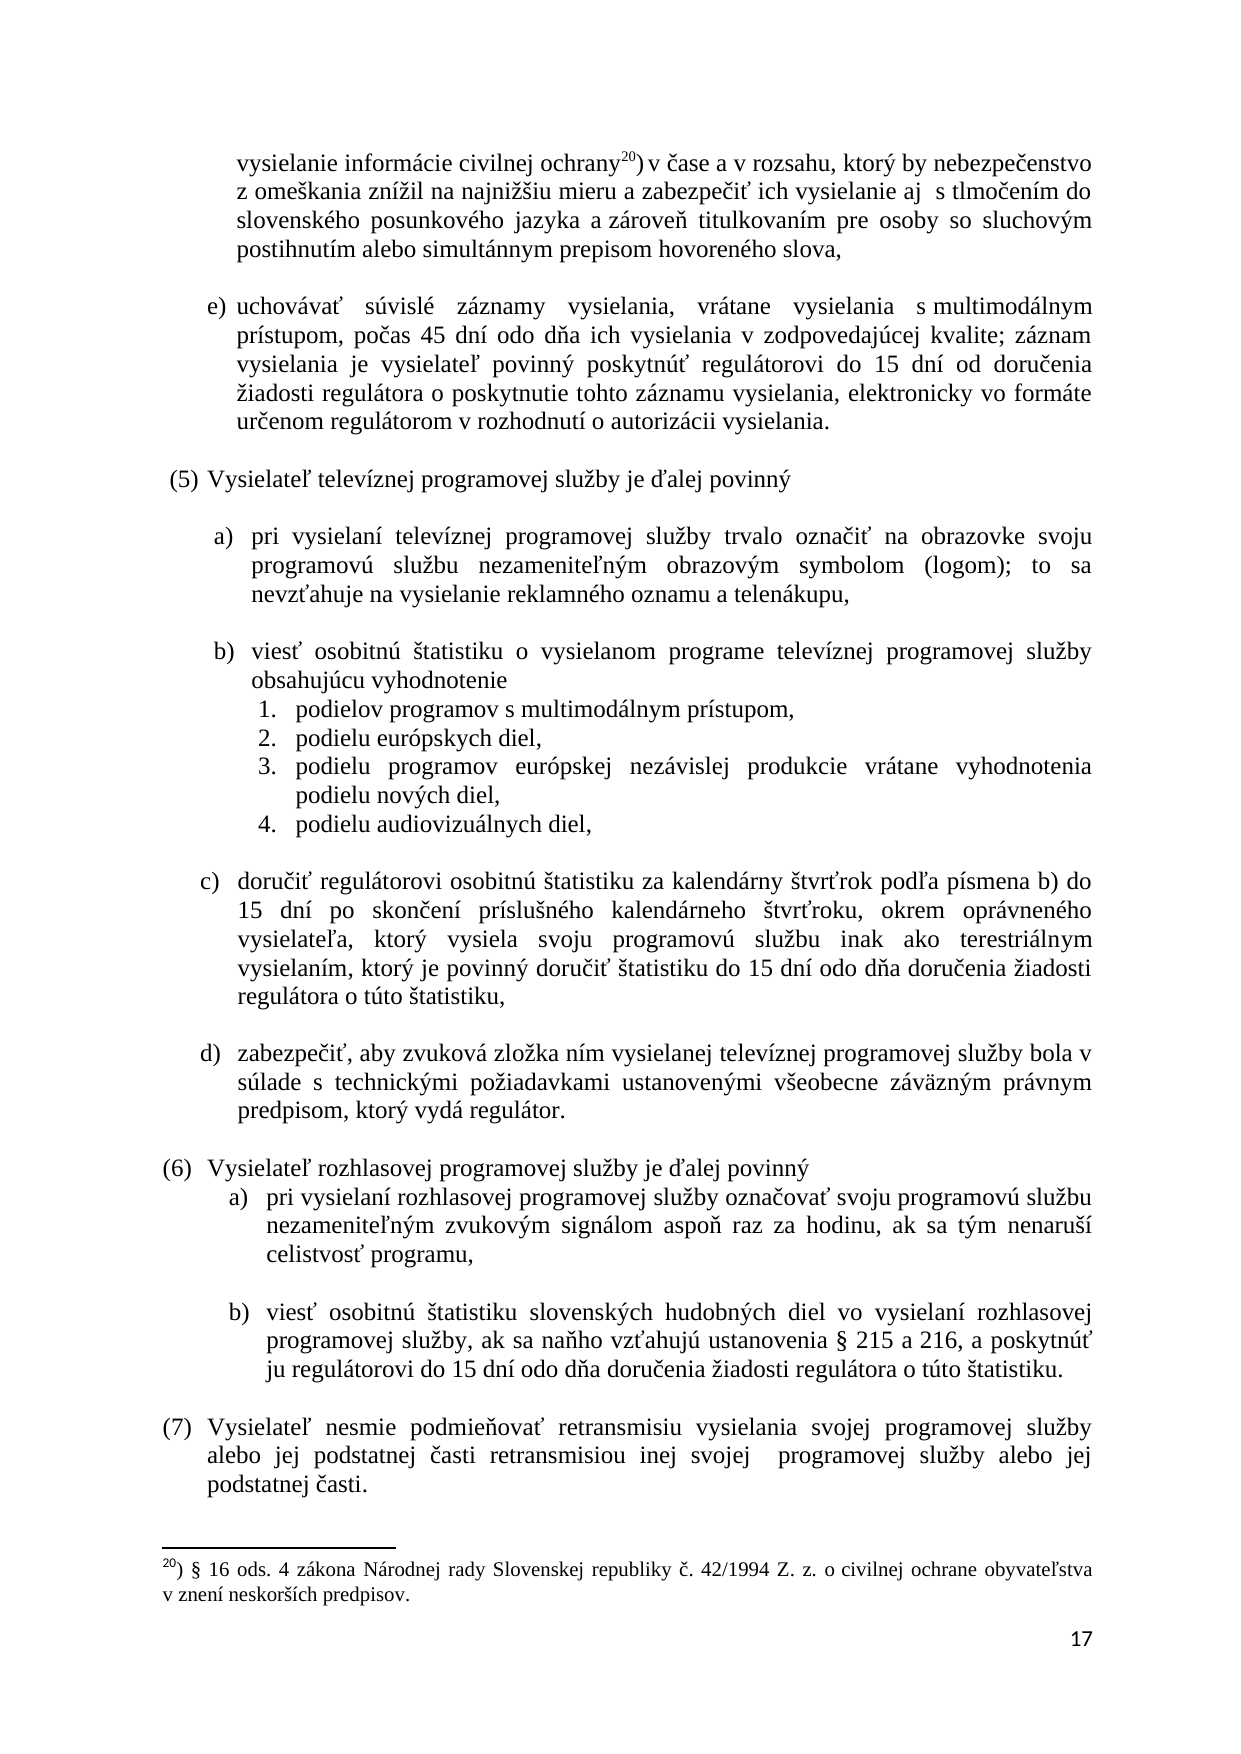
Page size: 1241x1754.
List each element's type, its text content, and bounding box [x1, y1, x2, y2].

list poskytnúť bezplatne v naliehavom verejnom záujme štátnym orgánom na ich požiadanie nevyhnutný vysielací čas na vysielanie dôležitého a neodkladného oznamu, výzvy alebo rozhodnutia v rozsahu podľa osobitných predpisov) alebo vysielanie informácie civilnej ochrany) v čase a v rozsahu, ktorý by nebezpečenstvo z omeškania znížil na najnižšiu mieru a zabezpečiť ich vysielanie aj s tlmočením do slovenského posunkového jazyka a zároveň titulkovaním pre osoby so sluchovým postihnutím alebo simultánnym prepisom hovoreného slova, [199, 148, 1093, 263]
list Vysielateľ televíznej programovej služby je ďalej povinný [169, 464, 1093, 493]
list viesť osobitnú štatistiku slovenských hudobných diel vo vysielaní rozhlasovej programovej služby, ak sa naňho vzťahujú ustanovenia § 215 a 216, a poskytnúť ju regulátorovi do 15 dní odo dňa doručenia žiadosti regulátora o túto štatistiku. [228, 1297, 1093, 1383]
list Vysielateľ rozhlasovej programovej služby je ďalej povinný [162, 1153, 1093, 1182]
list viesť osobitnú štatistiku o vysielanom programe televíznej programovej služby obsahujúcu vyhodnotenie [214, 636, 1093, 694]
list Vysielateľ nesmie podmieňovať retransmisiu vysielania svojej programovej služby alebo jej podstatnej časti retransmisiou inej svojej programovej služby alebo jej podstatnej časti. [162, 1412, 1093, 1498]
list zabezpečiť, aby zvuková zložka ním vysielanej televíznej programovej služby bola v súlade s technickými požiadavkami ustanovenými všeobecne záväzným právnym predpisom, ktorý vydá regulátor. [200, 1038, 1093, 1124]
list pri vysielaní rozhlasovej programovej služby označovať svoju programovú službu nezameniteľným zvukovým signálom aspoň raz za hodinu, ak sa tým nenaruší celistvosť programu, [228, 1182, 1093, 1268]
list podielu audiovizuálnych diel, [258, 809, 1093, 838]
list doručiť regulátorovi osobitnú štatistiku za kalendárny štvrťrok podľa písmena b) do 15 dní po skončení príslušného kalendárneho štvrťroku, okrem oprávneného vysielateľa, ktorý vysiela svoju programovú službu inak ako terestriáln vysielan, ktorý je povinný doručiť štatistiku do 15 dní odo dňa doručenia žiadosti regulátora o túto štatistiku, [200, 866, 1093, 1010]
list uchovávať súvislé záznamy vysielania, vrátane vysielania s multimodálnym prístupom, počas 45 dní odo dňa ich vysielania v zodpovedajúcej kvalite; záznam vysielania je vysielateľ povinný poskytnúť regulátorovi do 15 dní od doručenia žiadosti regulátora o poskytnutie tohto záznamu vysielania, elektronicky vo formáte určenom regulátorom v rozhodnutí o autorizácii vysielania. [207, 291, 1093, 435]
list podielu programov európskej nezávislej produkcie vrátane vyhodnotenia podielu nových diel, [258, 751, 1093, 809]
list pri vysielaní televíznej programovej služby trvalo označiť na obrazovke svoju programovú službu nezameniteľným obrazovým symbolom (logom); to sa nevzťahuje na vysielanie reklamného oznamu a telenákupu, [214, 521, 1093, 608]
list podielu európskych diel, [258, 723, 1093, 751]
list podielov programov s multimodálnym prístupom, [258, 694, 1093, 723]
